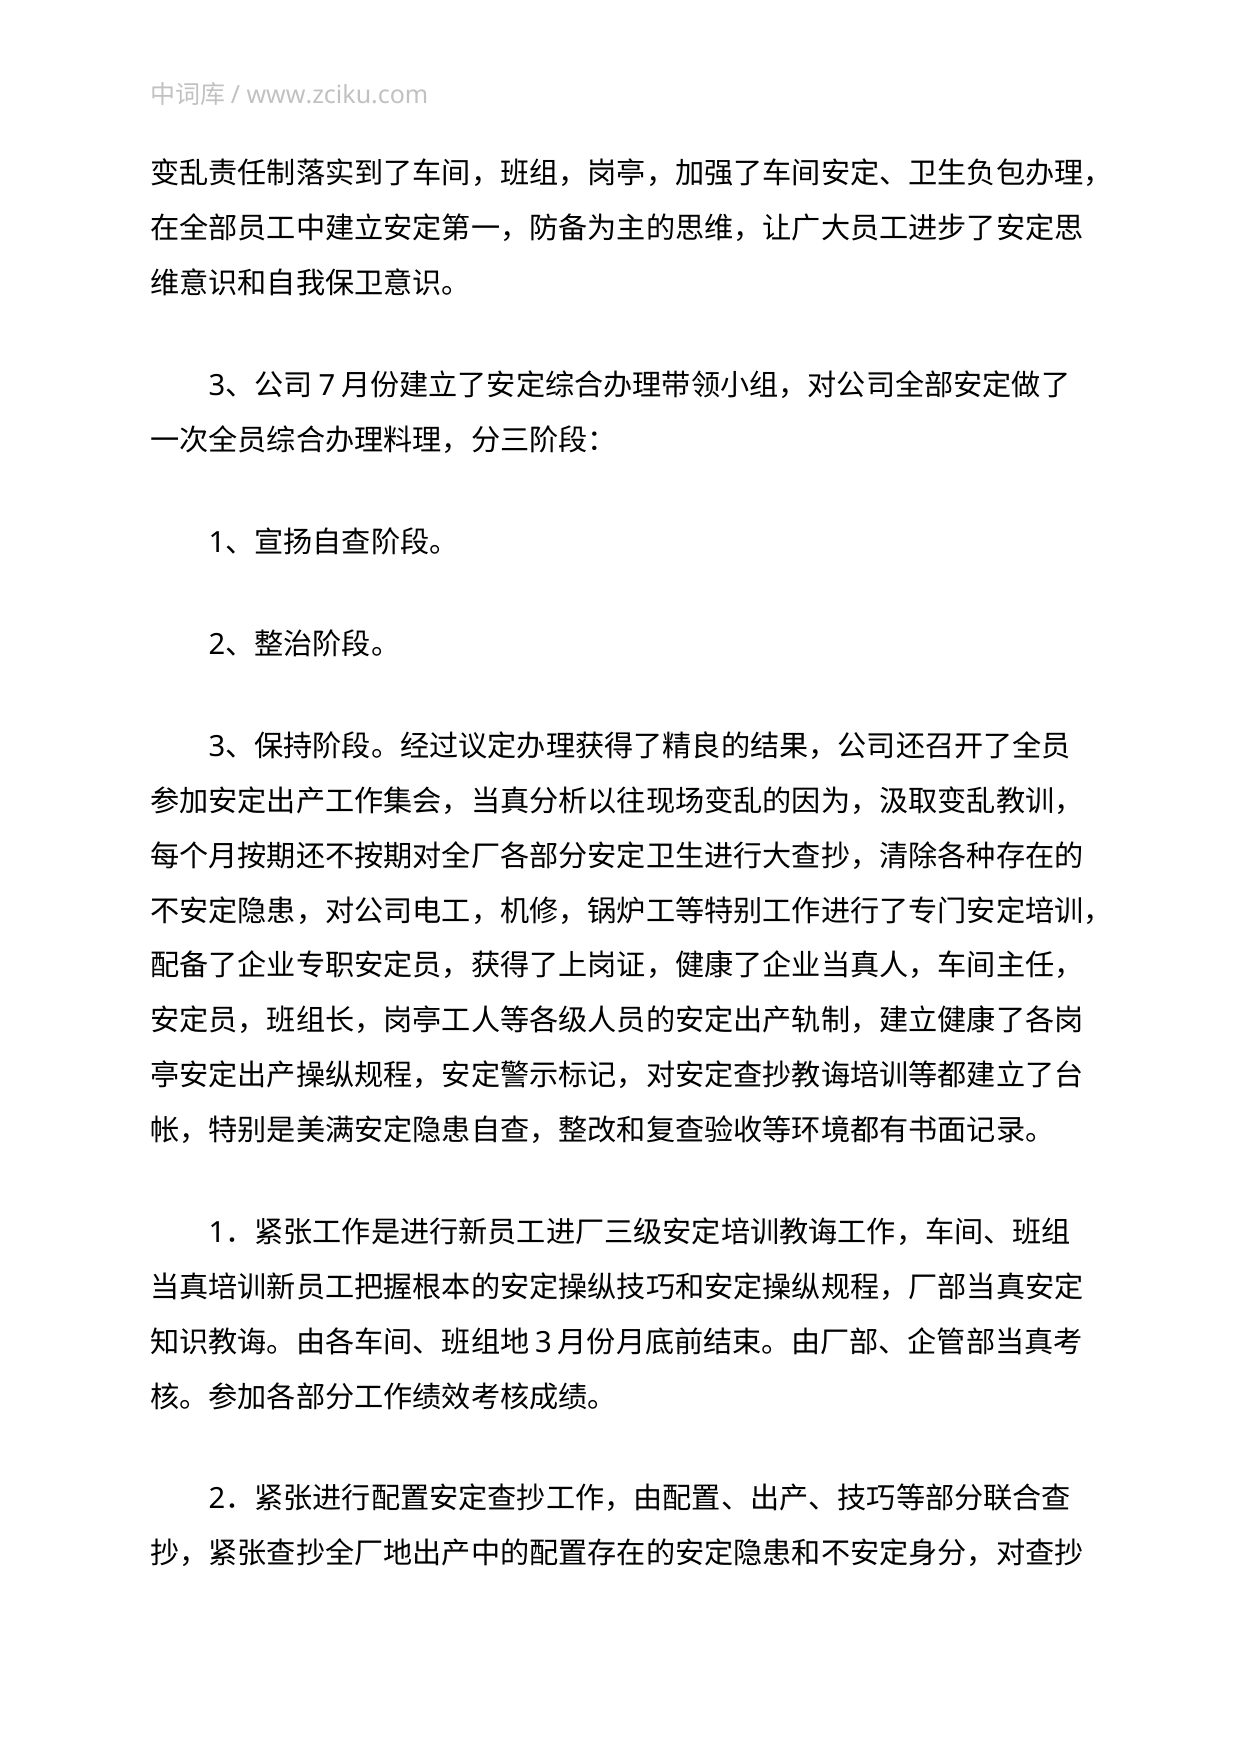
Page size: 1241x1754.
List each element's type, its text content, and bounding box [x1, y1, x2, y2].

text 2、整治阶段。 [150, 620, 1090, 663]
text 1、宣扬自查阶段。 [150, 518, 1090, 561]
text 3、公司7月份建立了安定综合办理带领小组，对公司全部安定做了一次全员综合办理料理，分三阶段： [150, 362, 1090, 459]
text 3、保持阶段。经过议定办理获得了精良的结果，公司还召开了全员参加安定出产工作集会，当真分析以往现场变乱的因为，汲取变乱教训，每个月按期还不按期对全厂各部分安定卫生进行大查抄，清除各种存在的不安定隐患，对公司电工，机修，锅炉工等特别工作进行了专门安定培训，配备了企业专职安定员，获得了上岗证，健康了企业当真人，车间主任，安定员，班组长，岗亭工人等各级人员的安定出产轨制，建立健康了各岗亭安定出产操纵规程，安定警示标记，对安定查抄教诲培训等都建立了台帐，特别是美满安定隐患自查，整改和复查验收等环境都有书面记录。 [150, 722, 1090, 1149]
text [150, 1475, 1090, 1572]
text 1．紧张工作是进行新员工进厂三级安定培训教诲工作，车间、班组当真培训新员工把握根本的安定操纵技巧和安定操纵规程，厂部当真安定知识教诲。由各车间、班组地3月份月底前结束。由厂部、企管部当真考核。参加各部分工作绩效考核成绩。 [150, 1208, 1090, 1416]
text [150, 150, 1090, 302]
